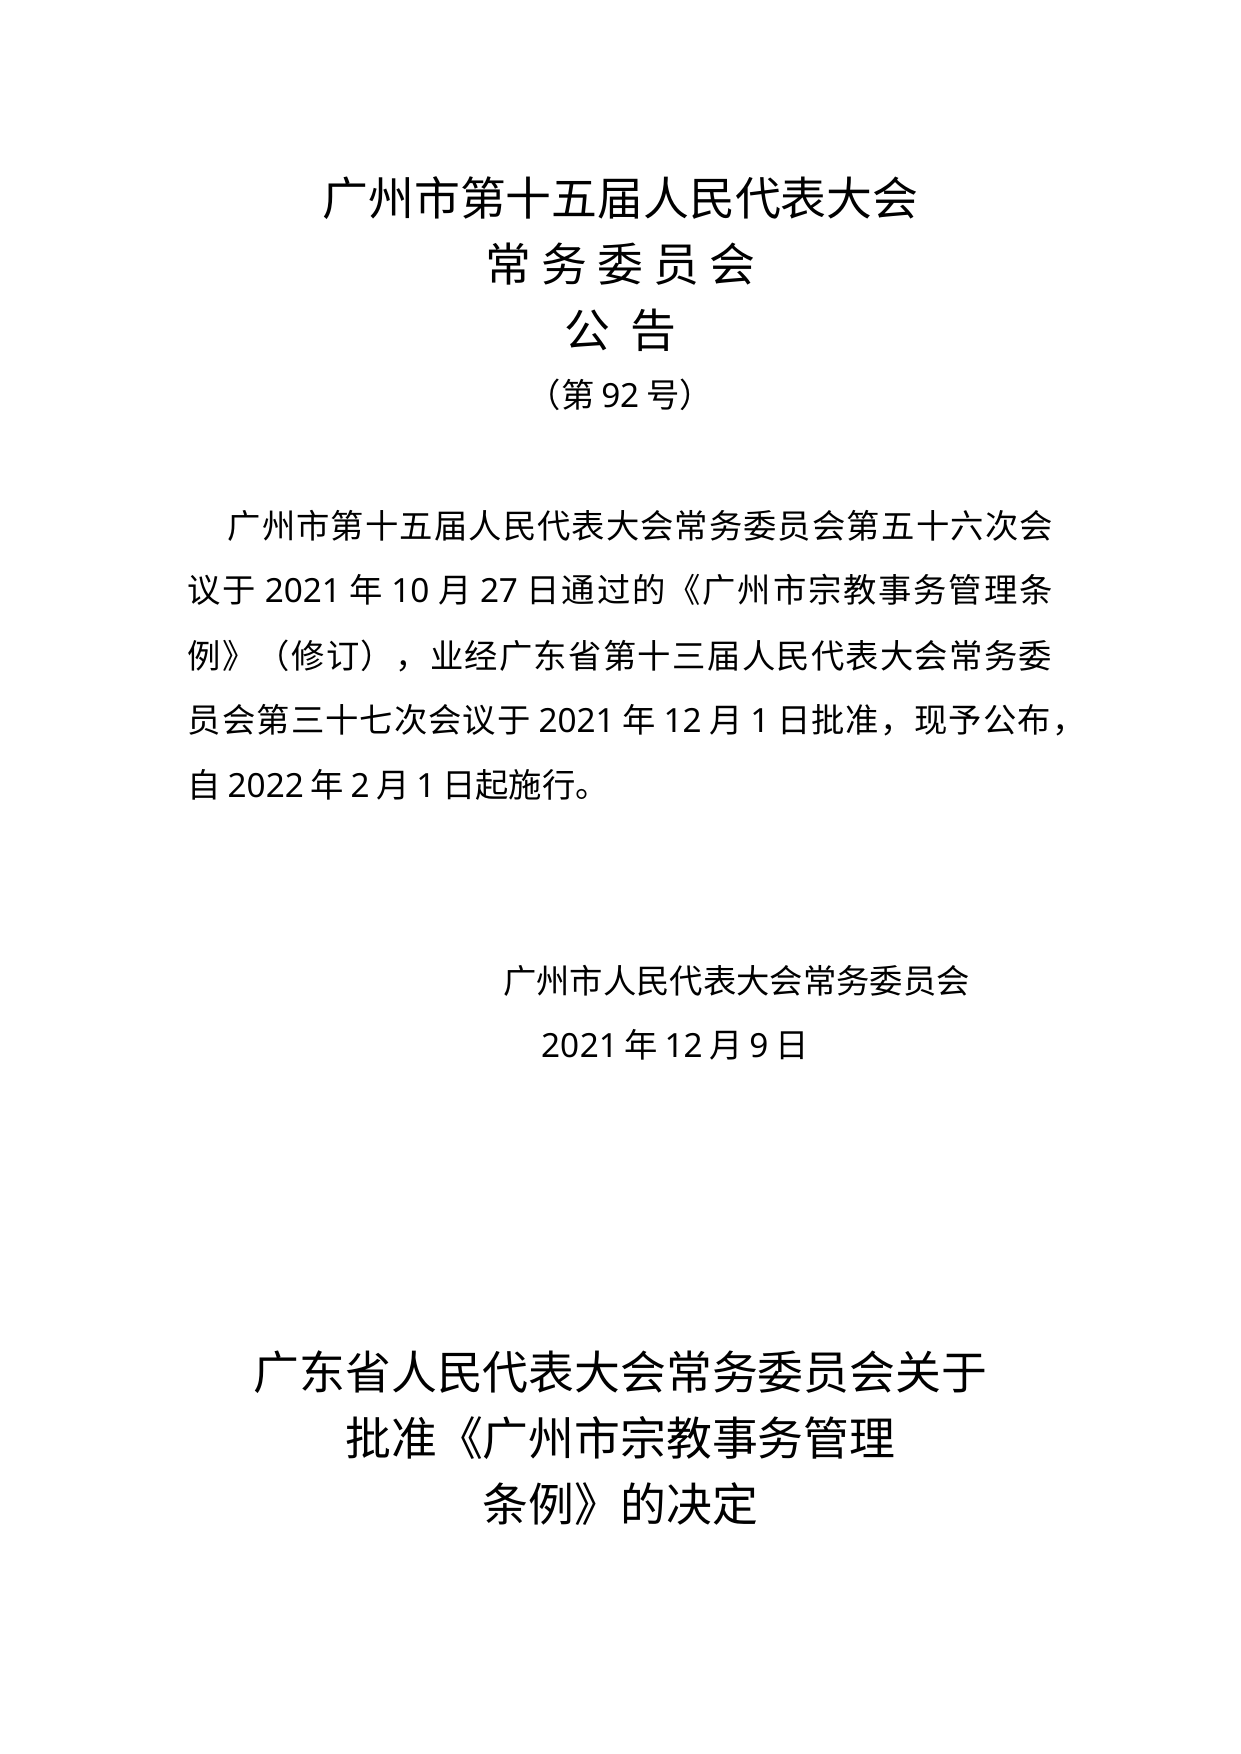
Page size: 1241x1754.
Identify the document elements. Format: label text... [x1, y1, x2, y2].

text 广州市第十五届人民代表大会常务委员会第五十六次会议于2021年10月27日通过的《广州市宗教事务管理条例》（修订），业经广东省第十三届人民代表大会常务委员会第三十七次会议于2021年12月1日批准，现予公布，自2022年2月1日起施行。 [187, 491, 1053, 816]
text 公 告 [187, 295, 1053, 361]
text 批准《广州市宗教事务管理 [187, 1402, 1053, 1469]
text 条例》的决定 [187, 1469, 1053, 1535]
text （第92号） [187, 361, 1053, 426]
text 广州市人民代表大会常务委员会 [187, 946, 969, 1011]
text 2021年12月9日 [187, 1011, 919, 1076]
text 广东省人民代表大会常务委员会关于 [187, 1336, 1053, 1402]
text 广州市第十五届人民代表大会 [187, 162, 1053, 228]
text 常 务 委 员 会 [187, 228, 1053, 295]
